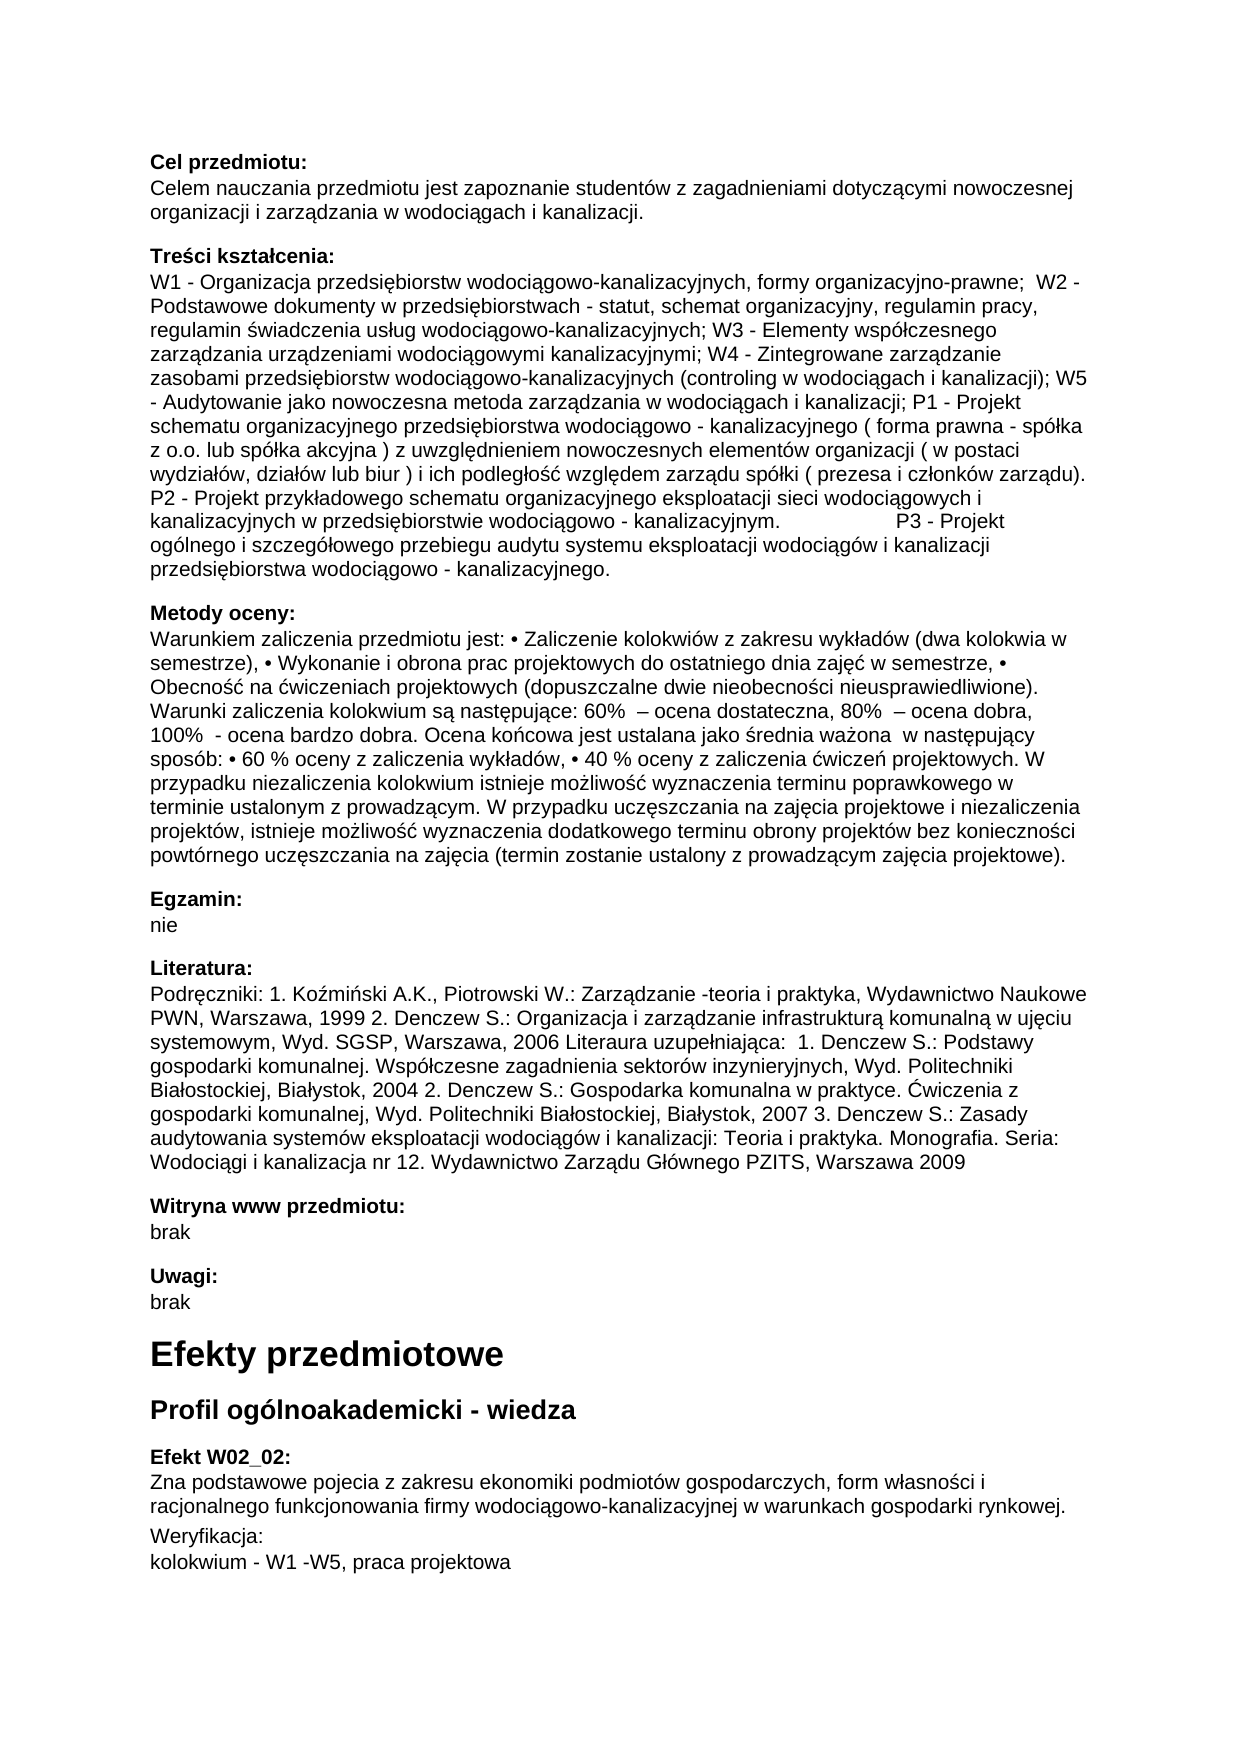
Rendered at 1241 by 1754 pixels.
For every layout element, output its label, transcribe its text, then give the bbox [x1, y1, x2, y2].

text nie [150, 912, 1090, 936]
text Celem nauczania przedmiotu jest zapoznanie studentów z zagadnieniami dotyczącymi nowoczesnej organizacji i zarządzania w wodociągach i kanalizacji. [150, 176, 1090, 224]
text Witryna www przedmiotu: [150, 1194, 1090, 1218]
text Weryfikacja: [150, 1524, 1090, 1548]
text Efekt W02_02: [150, 1445, 1090, 1469]
subtitle Profil ogólnoakademicki - wiedza [150, 1394, 1090, 1425]
text Uwagi: [150, 1263, 1090, 1287]
text Podręczniki: 1. Koźmiński A.K., Piotrowski W.: Zarządzanie -teoria i praktyka, Wydawnictwo Naukowe PWN, Warszawa, 1999 2. Denczew S.: Organizacja i zarządzanie infrastrukturą komunalną w ujęciu systemowym, Wyd. SGSP, Warszawa, 2006 Literaura uzupełniająca: 1. Denczew S.: Podstawy gospodarki komunalnej. Współczesne zagadnienia sektorów inzynieryjnych, Wyd. Politechniki Białostockiej, Białystok, 2004 2. Denczew S.: Gospodarka komunalna w praktyce. Ćwiczenia z gospodarki komunalnej, Wyd. Politechniki Białostockiej, Białystok, 2007 3. Denczew S.: Zasady audytowania systemów eksploatacji wodociągów i kanalizacji: Teoria i praktyka. Monografia. Seria: Wodociągi i kanalizacja nr 12. Wydawnictwo Zarządu Głównego PZITS, Warszawa 2009 [150, 982, 1090, 1174]
subtitle Efekty przedmiotowe [150, 1333, 1090, 1374]
text Metody oceny: [150, 601, 1090, 625]
text Cel przedmiotu: [150, 150, 1090, 174]
text brak [150, 1220, 1090, 1244]
text Treści kształcenia: [150, 244, 1090, 268]
text Egzamin: [150, 886, 1090, 910]
text W1 - Organizacja przedsiębiorstw wodociągowo-kanalizacyjnych, formy organizacyjno-prawne; W2 - Podstawowe dokumenty w przedsiębiorstwach - statut, schemat organizacyjny, regulamin pracy, regulamin świadczenia usług wodociągowo-kanalizacyjnych; W3 - Elementy współczesnego zarządzania urządzeniami wodociągowymi kanalizacyjnymi; W4 - Zintegrowane zarządzanie zasobami przedsiębiorstw wodociągowo-kanalizacyjnych (controling w wodociągach i kanalizacji); W5 - Audytowanie jako nowoczesna metoda zarządzania w wodociągach i kanalizacji; P1 - Projekt schematu organizacyjnego przedsiębiorstwa wodociągowo - kanalizacyjnego ( forma prawna - spółka z o.o. lub spółka akcyjna ) z uwzględnieniem nowoczesnych elementów organizacji ( w postaci wydziałów, działów lub biur ) i ich podległość względem zarządu spółki ( prezesa i członków zarządu). P2 - Projekt przykładowego schematu organizacyjnego eksploatacji sieci wodociągowych i kanalizacyjnych w przedsiębiorstwie wodociągowo - kanalizacyjnym. P3 - Projekt ogólnego i szczegółowego przebiegu audytu systemu eksploatacji wodociągów i kanalizacji przedsiębiorstwa wodociągowo - kanalizacyjnego. [150, 270, 1090, 581]
text Zna podstawowe pojecia z zakresu ekonomiki podmiotów gospodarczych, form własności i racjonalnego funkcjonowania firmy wodociągowo-kanalizacyjnej w warunkach gospodarki rynkowej. [150, 1470, 1090, 1518]
text Literatura: [150, 956, 1090, 980]
text Warunkiem zaliczenia przedmiotu jest: • Zaliczenie kolokwiów z zakresu wykładów (dwa kolokwia w semestrze), • Wykonanie i obrona prac projektowych do ostatniego dnia zajęć w semestrze, • Obecność na ćwiczeniach projektowych (dopuszczalne dwie nieobecności nieusprawiedliwione). Warunki zaliczenia kolokwium są następujące: 60% – ocena dostateczna, 80% – ocena dobra, 100% - ocena bardzo dobra. Ocena końcowa jest ustalana jako średnia ważona w następujący sposób: • 60 % oceny z zaliczenia wykładów, • 40 % oceny z zaliczenia ćwiczeń projektowych. W przypadku niezaliczenia kolokwium istnieje możliwość wyznaczenia terminu poprawkowego w terminie ustalonym z prowadzącym. W przypadku uczęszczania na zajęcia projektowe i niezaliczenia projektów, istnieje możliwość wyznaczenia dodatkowego terminu obrony projektów bez konieczności powtórnego uczęszczania na zajęcia (termin zostanie ustalony z prowadzącym zajęcia projektowe). [150, 627, 1090, 867]
text kolokwium - W1 -W5, praca projektowa [150, 1550, 1090, 1574]
text brak [150, 1289, 1090, 1313]
